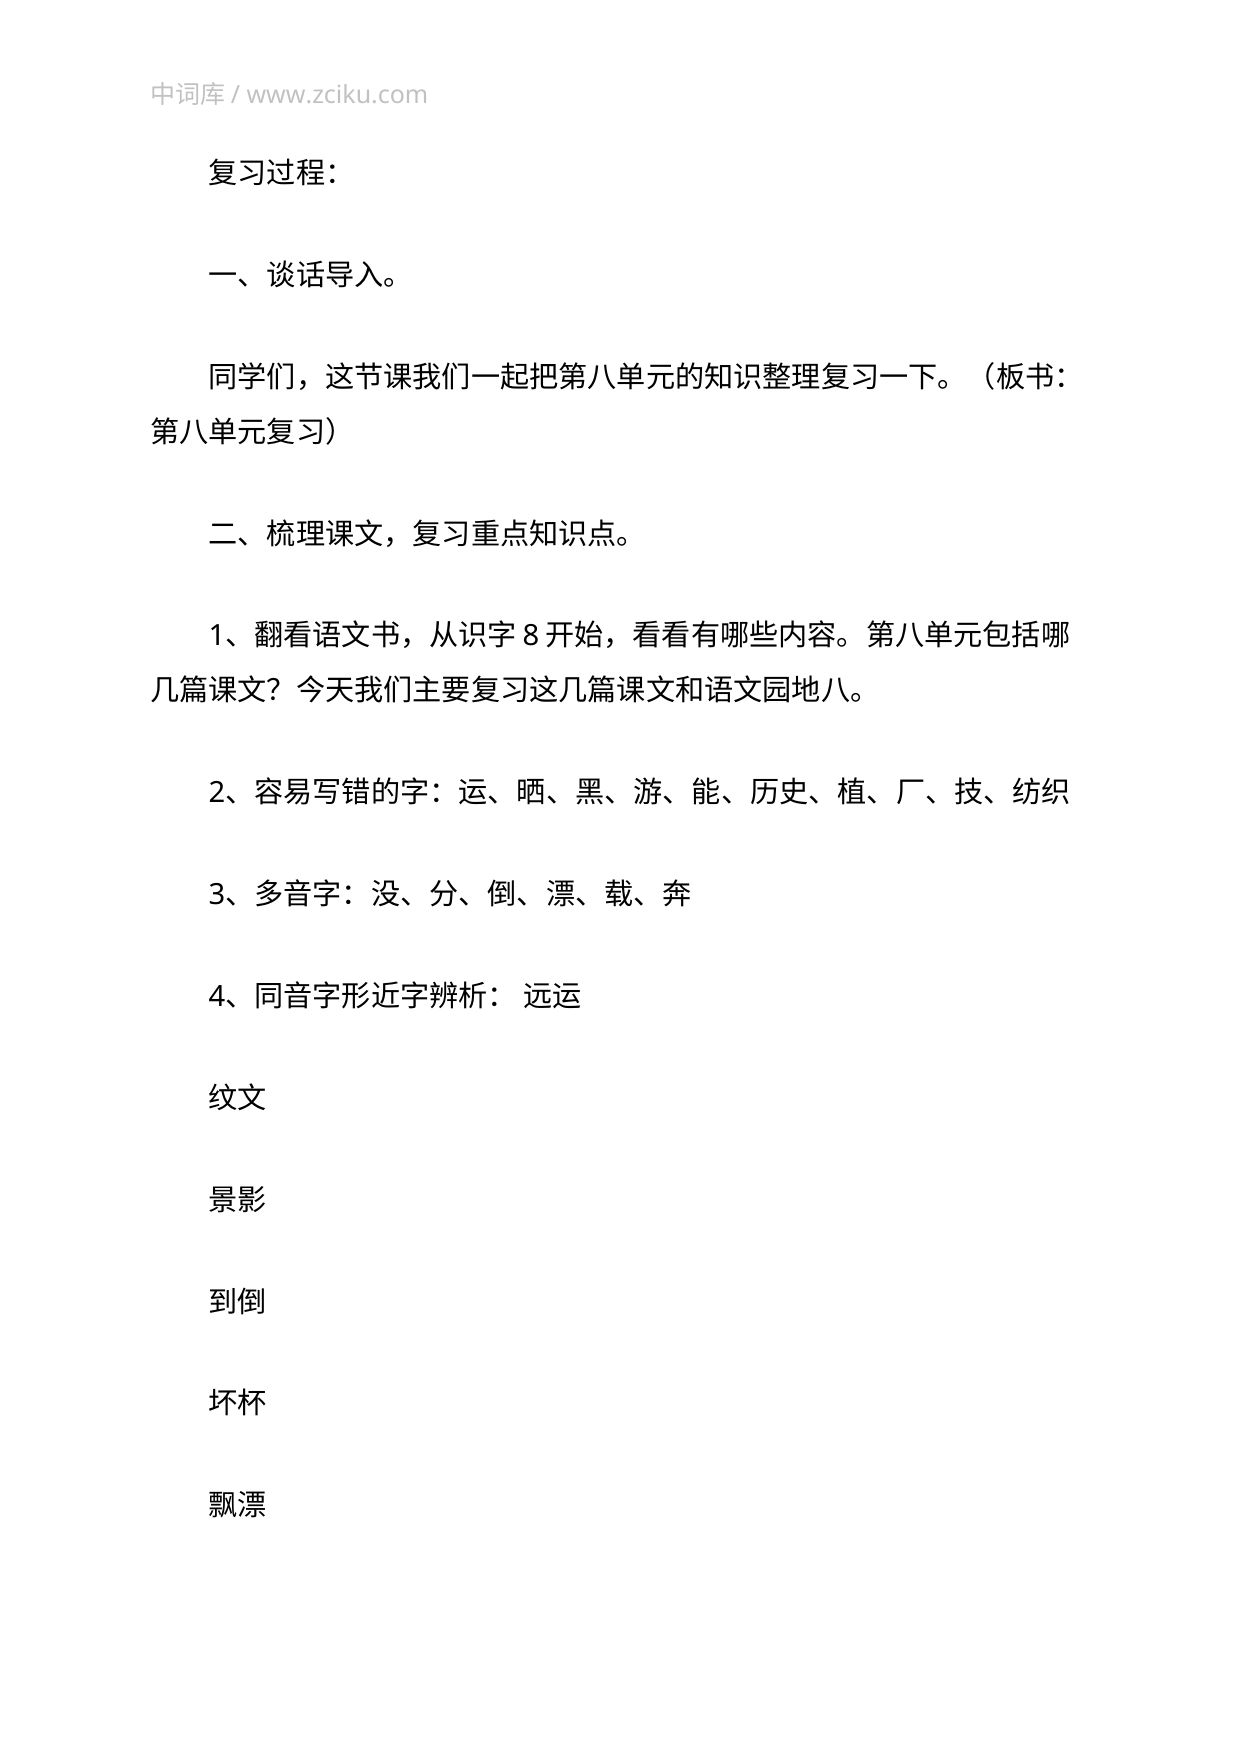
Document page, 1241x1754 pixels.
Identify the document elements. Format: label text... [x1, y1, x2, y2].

text 二、梳理课文，复习重点知识点。 [150, 510, 1090, 552]
text 3、多音字：没、分、倒、漂、载、奔 [150, 871, 1090, 913]
text 复习过程： [150, 150, 1090, 192]
text 1、翻看语文书，从识字8开始，看看有哪些内容。第八单元包括哪几篇课文？今天我们主要复习这几篇课文和语文园地八。 [150, 612, 1090, 709]
text 同学们，这节课我们一起把第八单元的知识整理复习一下。（板书：第八单元复习） [150, 353, 1090, 451]
text 一、谈话导入。 [150, 252, 1090, 294]
text 纹文 [150, 1075, 1090, 1117]
text 景影 [150, 1176, 1090, 1219]
text 2、容易写错的字：运、晒、黑、游、能、历史、植、厂、技、纺织 [150, 769, 1090, 811]
text 4、同音字形近字辨析： 远运 [150, 973, 1090, 1015]
text 飘漂 [150, 1482, 1090, 1524]
text 到倒 [150, 1278, 1090, 1321]
text 坏杯 [150, 1380, 1090, 1422]
